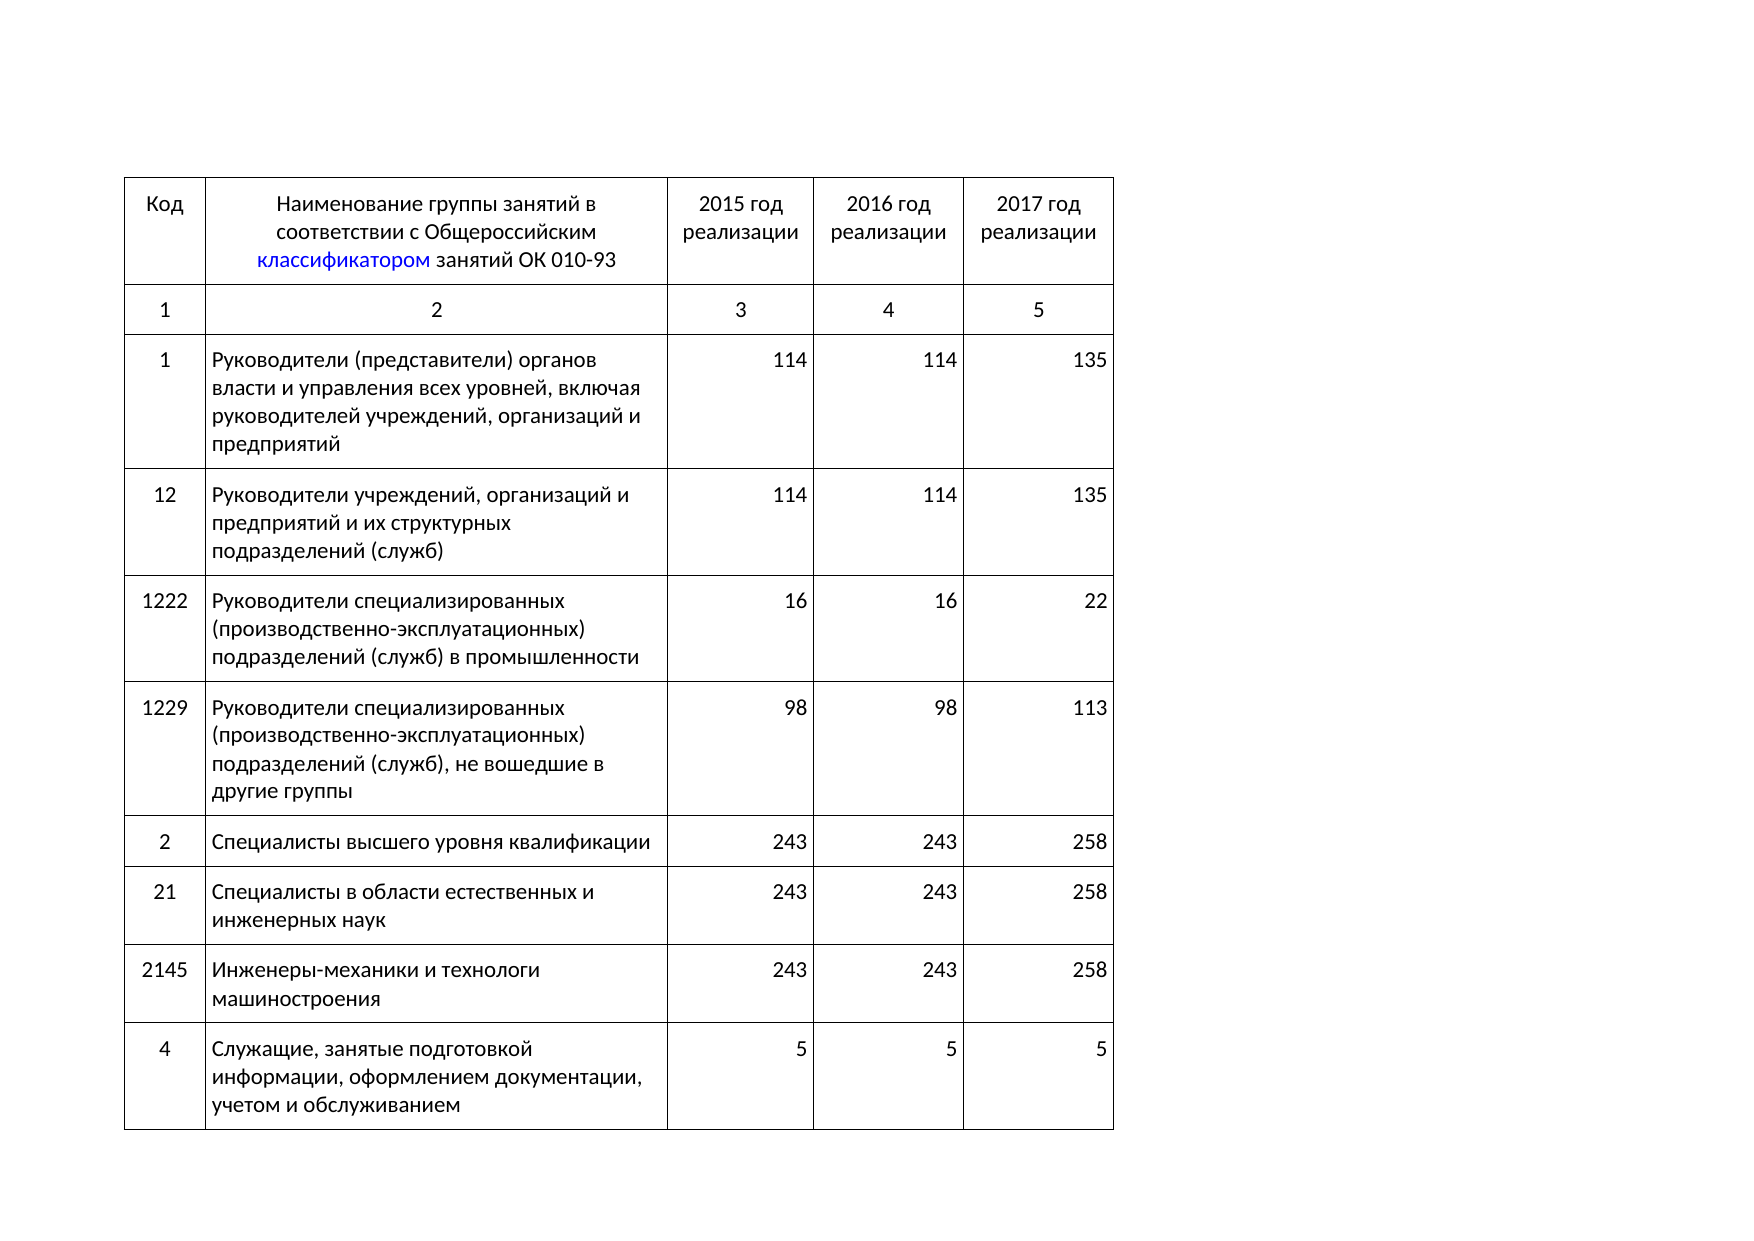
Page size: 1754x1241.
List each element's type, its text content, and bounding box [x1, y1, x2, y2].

table_cell Инженеры-механики и технологи машиностроения [206, 945, 667, 1022]
table_cell 3 [668, 285, 813, 334]
table_cell 135 [964, 335, 1113, 468]
table_cell 114 [814, 469, 963, 574]
table_cell Руководители специализированных (производственно-эксплуатационных) подразделений (служб), не вошедшие в другие группы [206, 682, 667, 815]
table_cell 16 [668, 576, 813, 681]
table_cell 5 [964, 285, 1113, 334]
table_cell 1 [125, 335, 205, 468]
table_cell 4 [814, 285, 963, 334]
table_cell 22 [964, 576, 1113, 681]
table_cell 2145 [125, 945, 205, 1022]
table_cell 5 [814, 1023, 963, 1129]
table_cell 243 [814, 945, 963, 1022]
table_header 2016 год реализации [814, 178, 963, 283]
table_cell 98 [814, 682, 963, 815]
table_header 2015 год реализации [668, 178, 813, 283]
table_cell 114 [668, 469, 813, 574]
table_cell Руководители учреждений, организаций и предприятий и их структурных подразделений (служб) [206, 469, 667, 574]
table_cell 5 [668, 1023, 813, 1129]
table_header Наименование группы занятий в соответствии с Общероссийским классификатором занятий ОК 010-93 [206, 178, 667, 283]
table_cell 243 [814, 867, 963, 944]
table_header 2017 год реализации [964, 178, 1113, 283]
table_cell 243 [668, 816, 813, 866]
table_cell Руководители специализированных (производственно-эксплуатационных) подразделений (служб) в промышленности [206, 576, 667, 681]
table_cell 21 [125, 867, 205, 944]
table_cell 258 [964, 816, 1113, 866]
table_cell Специалисты в области естественных и инженерных наук [206, 867, 667, 944]
table_cell 1222 [125, 576, 205, 681]
table_cell 135 [964, 469, 1113, 574]
table_cell Служащие, занятые подготовкой информации, оформлением документации, учетом и обслуживанием [206, 1023, 667, 1129]
table_cell 113 [964, 682, 1113, 815]
table_cell 4 [125, 1023, 205, 1129]
table_cell 5 [964, 1023, 1113, 1129]
table_cell 16 [814, 576, 963, 681]
table_cell 243 [814, 816, 963, 866]
table_cell Специалисты высшего уровня квалификации [206, 816, 667, 866]
table_cell Руководители (представители) органов власти и управления всех уровней, включая руководителей учреждений, организаций и предприятий [206, 335, 667, 468]
table_cell 2 [125, 816, 205, 866]
table_cell 114 [668, 335, 813, 468]
table_cell 2 [206, 285, 667, 334]
table_cell 258 [964, 867, 1113, 944]
table_cell 1 [125, 285, 205, 334]
table_cell 12 [125, 469, 205, 574]
table_cell 1229 [125, 682, 205, 815]
table_cell 98 [668, 682, 813, 815]
table_cell 243 [668, 867, 813, 944]
table_cell 114 [814, 335, 963, 468]
table_header Код [125, 178, 205, 283]
table_cell 243 [668, 945, 813, 1022]
table_cell 258 [964, 945, 1113, 1022]
